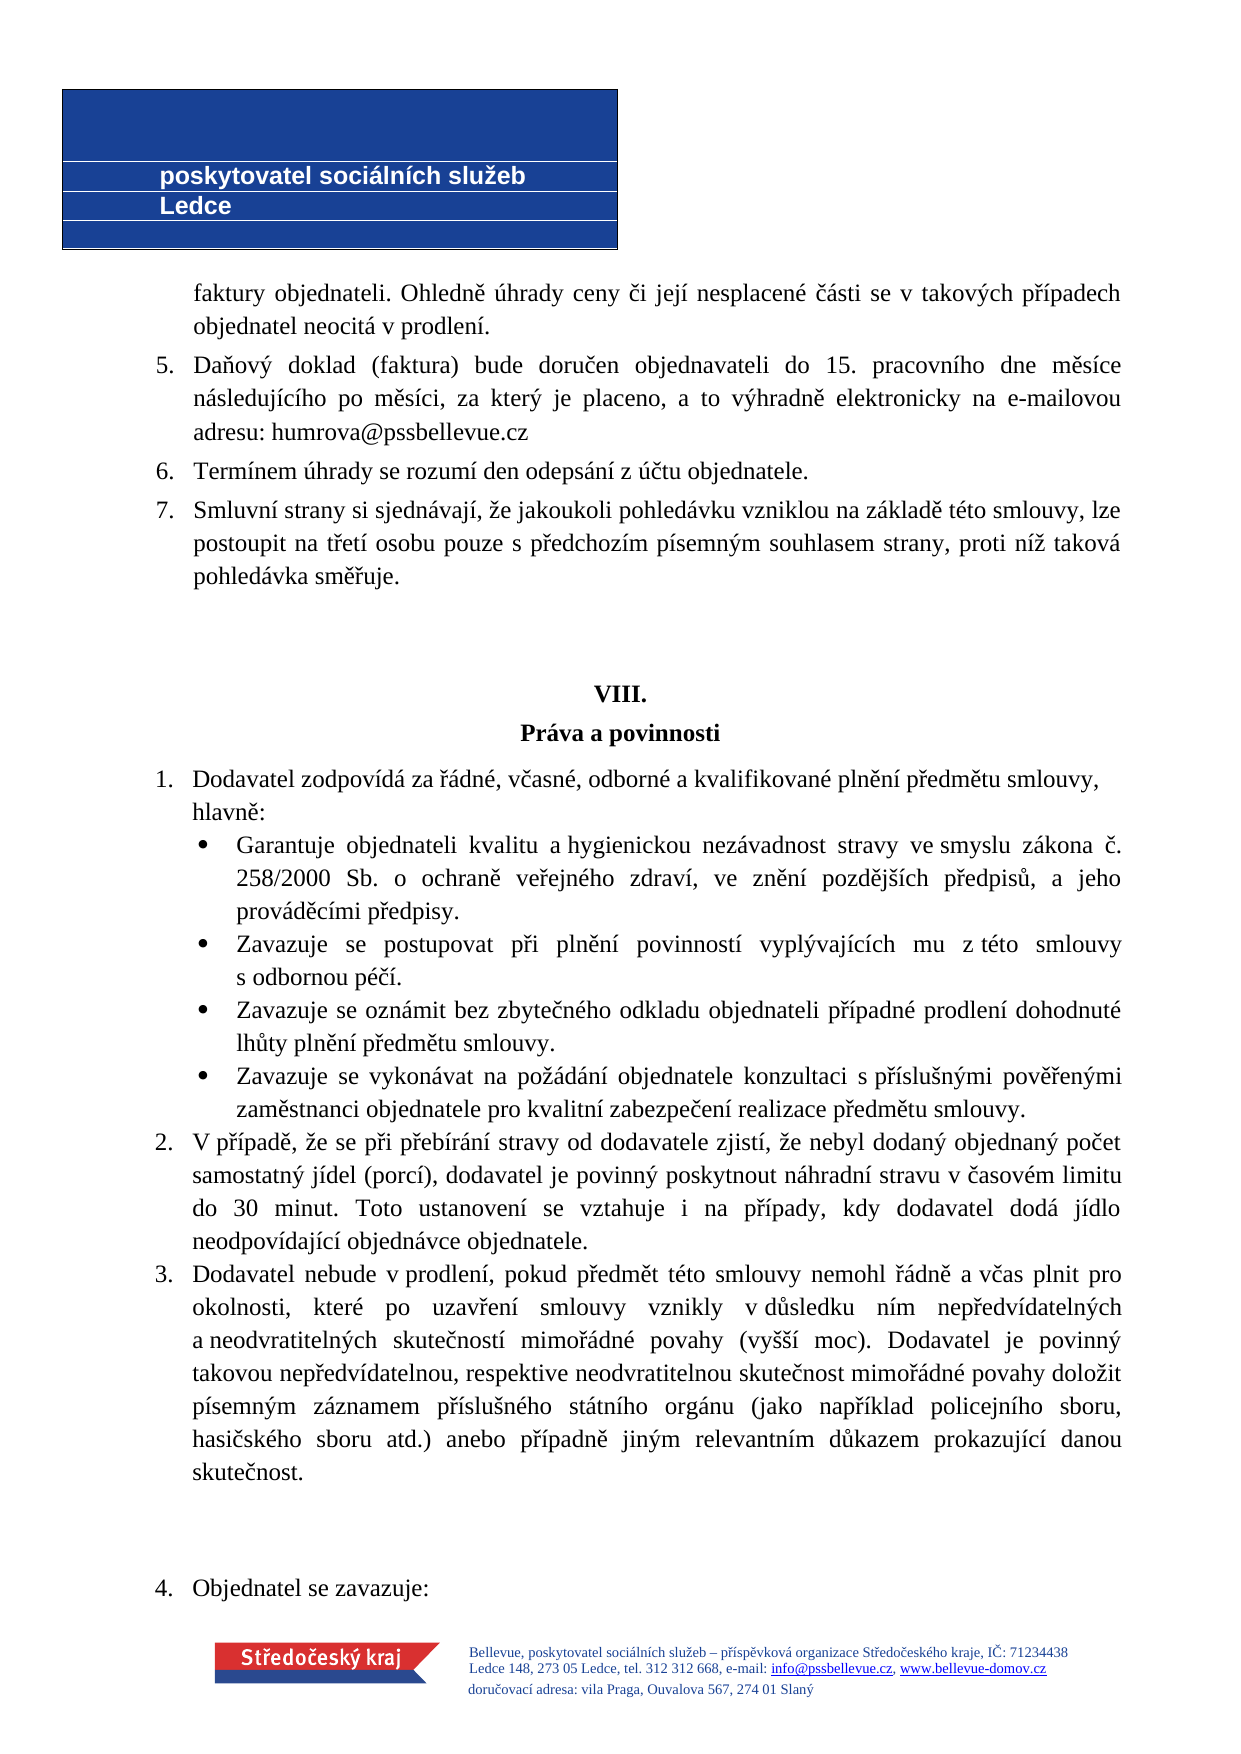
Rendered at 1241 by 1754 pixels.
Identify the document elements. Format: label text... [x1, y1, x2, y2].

text Objednatel se zavazuje: [154, 1573, 1122, 1601]
list Zavazuje se postupovat při plnění povinností vyplývajících mu z této smlouvy s odbornou péčí. [199, 929, 1122, 991]
text Dodavatel zodpovídá za řádné, včasné, odborné a kvalifikované plnění předmětu smlouvy, hlavně: [155, 764, 1122, 826]
text Dodavatel nebude v prodlení, pokud předmět této smlouvy nemohl řádně a včas plnit pro okolnosti, které po uzavření smlouvy vznikly v důsledku ním nepředvídatelných a neodvratitelných skutečností mimořádné povahy (vyšší moc). Dodavatel je povinný takovou nepředvídatelnou, respektive neodvratitelnou skutečnost mimořádné povahy doložit písemným záznamem příslušného státního orgánu (jako například policejního sboru, hasičského sboru atd.) anebo případně jiným relevantním důkazem prokazující danou skutečnost. [154, 1259, 1122, 1486]
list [156, 278, 1122, 340]
list Zavazuje se vykonávat na požádání objednatele konzultaci s příslušnými pověřenými zaměstnanci objednatele pro kvalitní zabezpečení realizace předmětu smlouvy. [199, 1061, 1122, 1123]
list VIII. [118, 679, 1122, 708]
list Garantuje objednateli kvalitu a hygienickou nezávadnost stravy ve smyslu zákona č. 258/2000 Sb. o ochraně veřejného zdraví, ve znění pozdějších předpisů, a jeho prováděcími předpisy. [199, 830, 1122, 924]
list Smluvní strany si sjednávají, že jakoukoli pohledávku vzniklou na základě této smlouvy, lze postoupit na třetí osobu pouze s předchozím písemným souhlasem strany, proti níž taková pohledávka směřuje. [156, 495, 1122, 590]
list Práva a povinnosti [118, 718, 1122, 747]
list Termínem úhrady se rozumí den odepsání z účtu objednatele. [156, 456, 1122, 484]
text V případě, že se při přebírání stravy od dodavatele zjistí, že nebyl dodaný objednaný počet samostatný jídel (porcí), dodavatel je povinný poskytnout náhradní stravu v časovém limitu do 30 minut. Toto ustanovení se vztahuje i na případy, kdy dodavatel dodá jídlo neodpovídající objednávce objednatele. [154, 1127, 1122, 1255]
list Daňový doklad (faktura) bude doručen objednavateli do 15. pracovního dne měsíce následujícího po měsíci, za který je placeno, a to výhradně elektronicky na e-mailovou adresu: humrova@pssbellevue.cz [156, 351, 1122, 445]
list Zavazuje se oznámit bez zbytečného odkladu objednateli případné prodlení dohodnuté lhůty plnění předmětu smlouvy. [199, 995, 1122, 1057]
